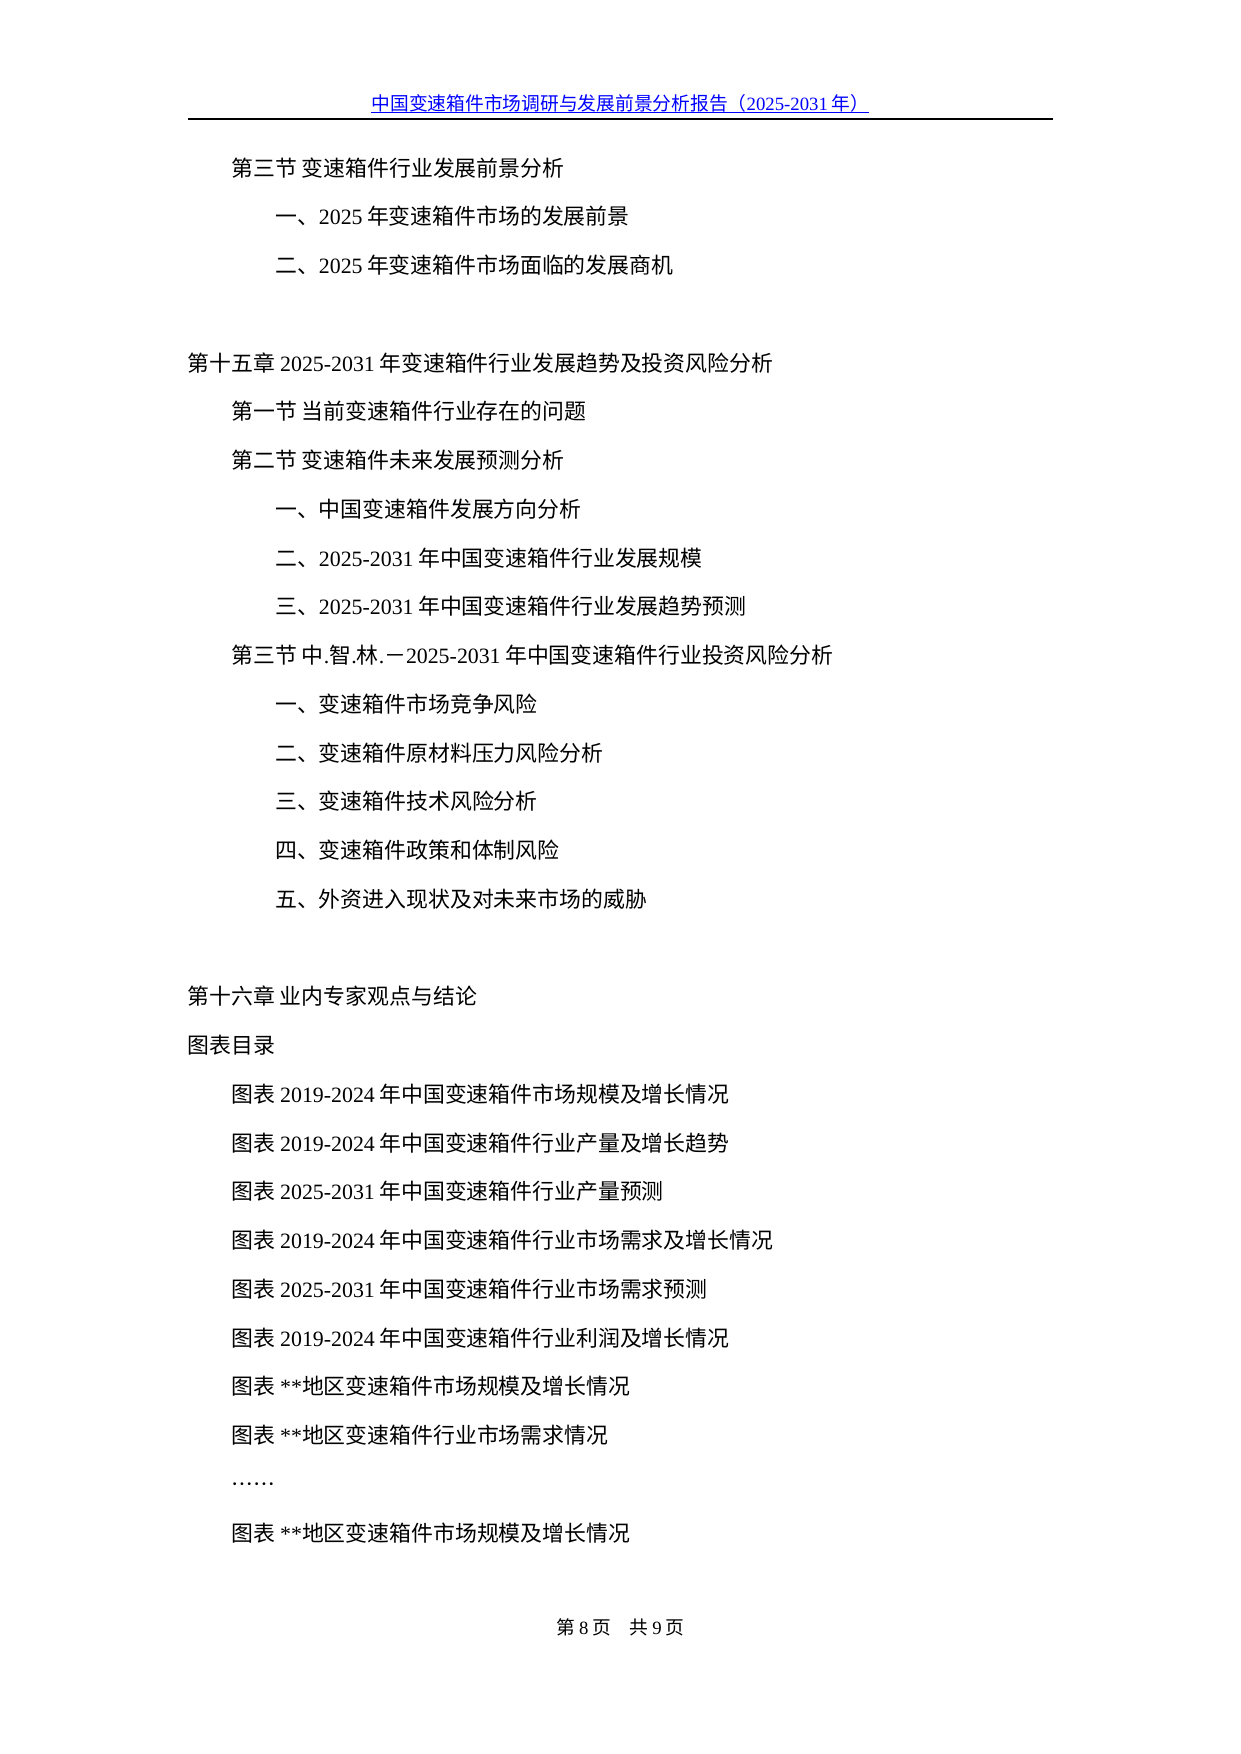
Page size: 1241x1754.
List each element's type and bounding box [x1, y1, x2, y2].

text [187, 150, 1053, 1548]
